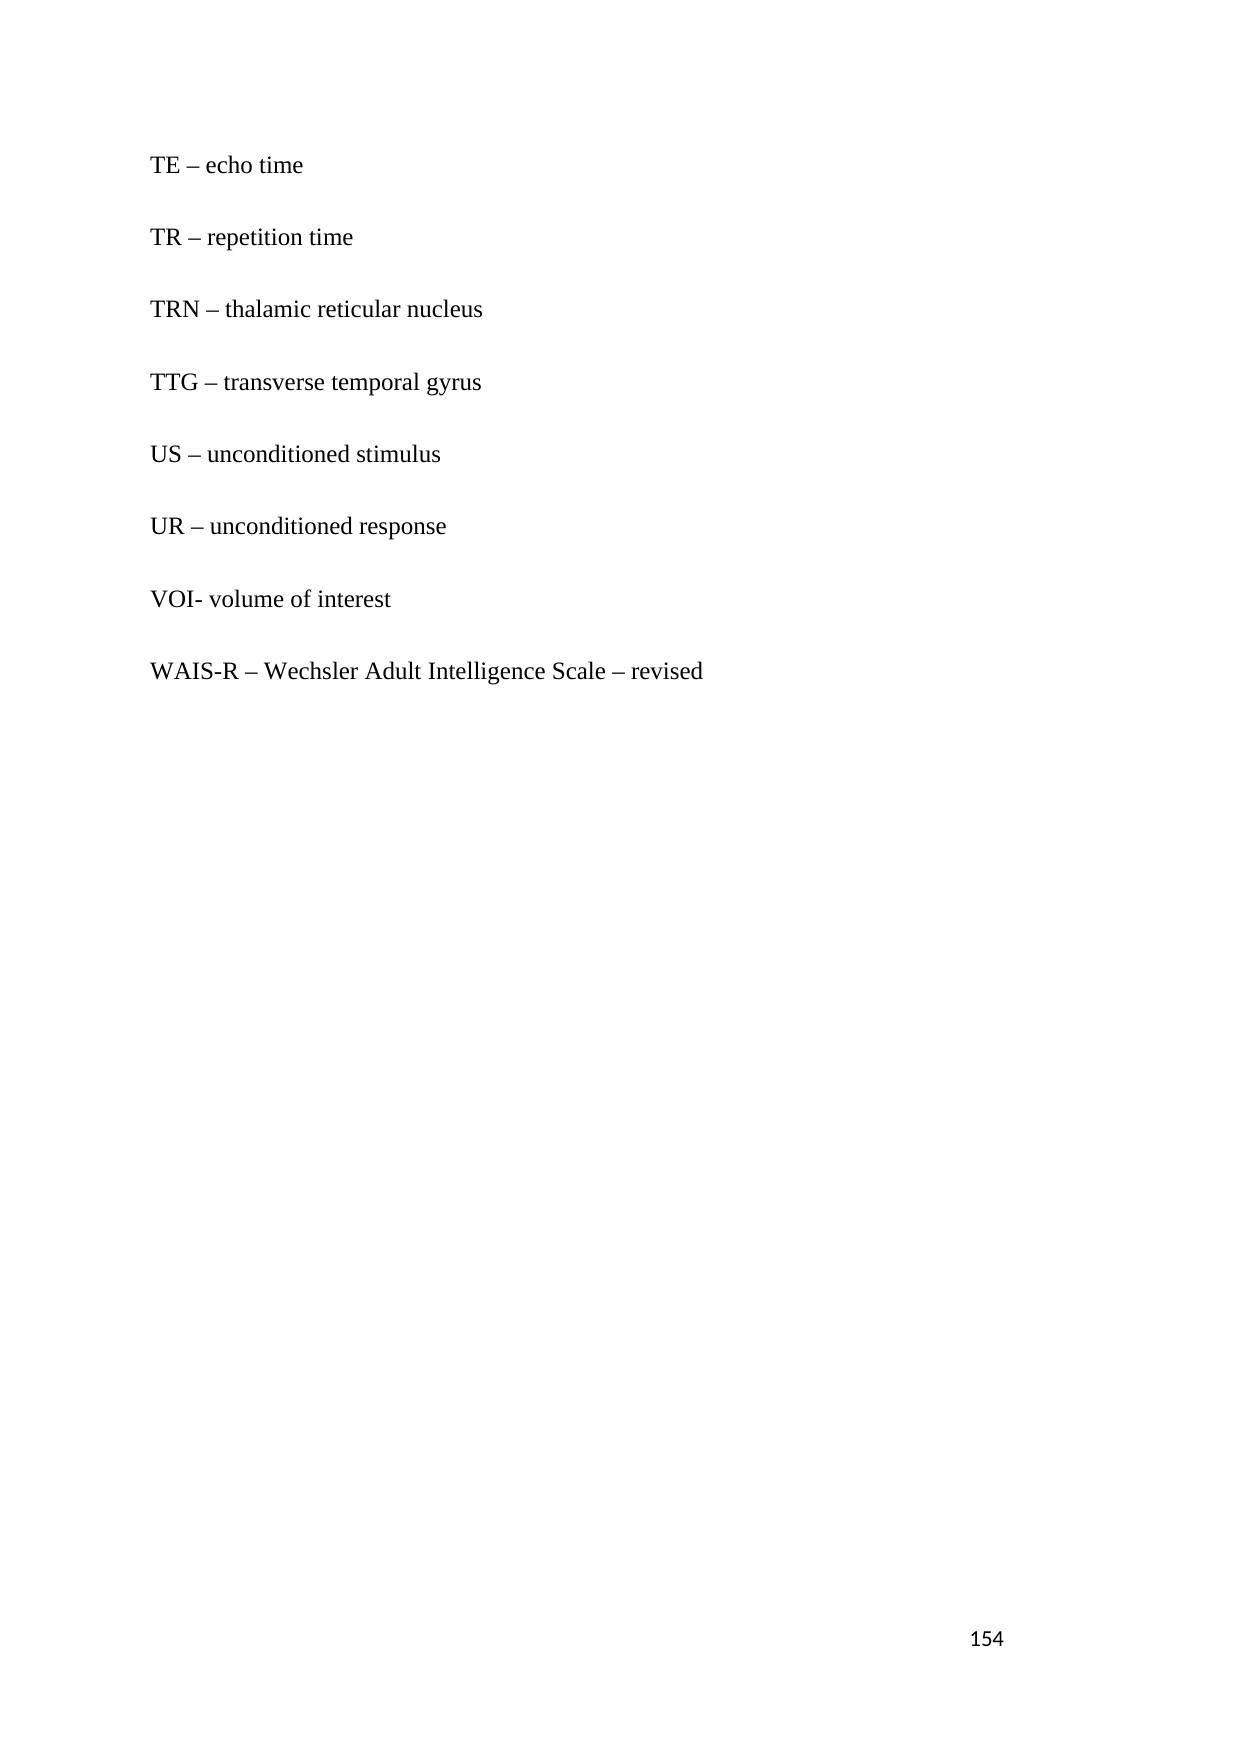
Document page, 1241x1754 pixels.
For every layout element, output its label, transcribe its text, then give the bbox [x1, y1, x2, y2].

text US – unconditioned stimulus [150, 439, 1004, 468]
text TTG – transverse temporal gyrus [150, 367, 1004, 396]
text VOI- volume of interest [150, 584, 1004, 612]
text TR – repetition time [150, 222, 1004, 251]
text TE – echo time [150, 150, 1004, 179]
text WAIS-R – Wechsler Adult Intelligence Scale – revised [150, 656, 1004, 685]
text TRN – thalamic reticular nucleus [150, 294, 1004, 323]
text UR – unconditioned response [150, 511, 1004, 540]
